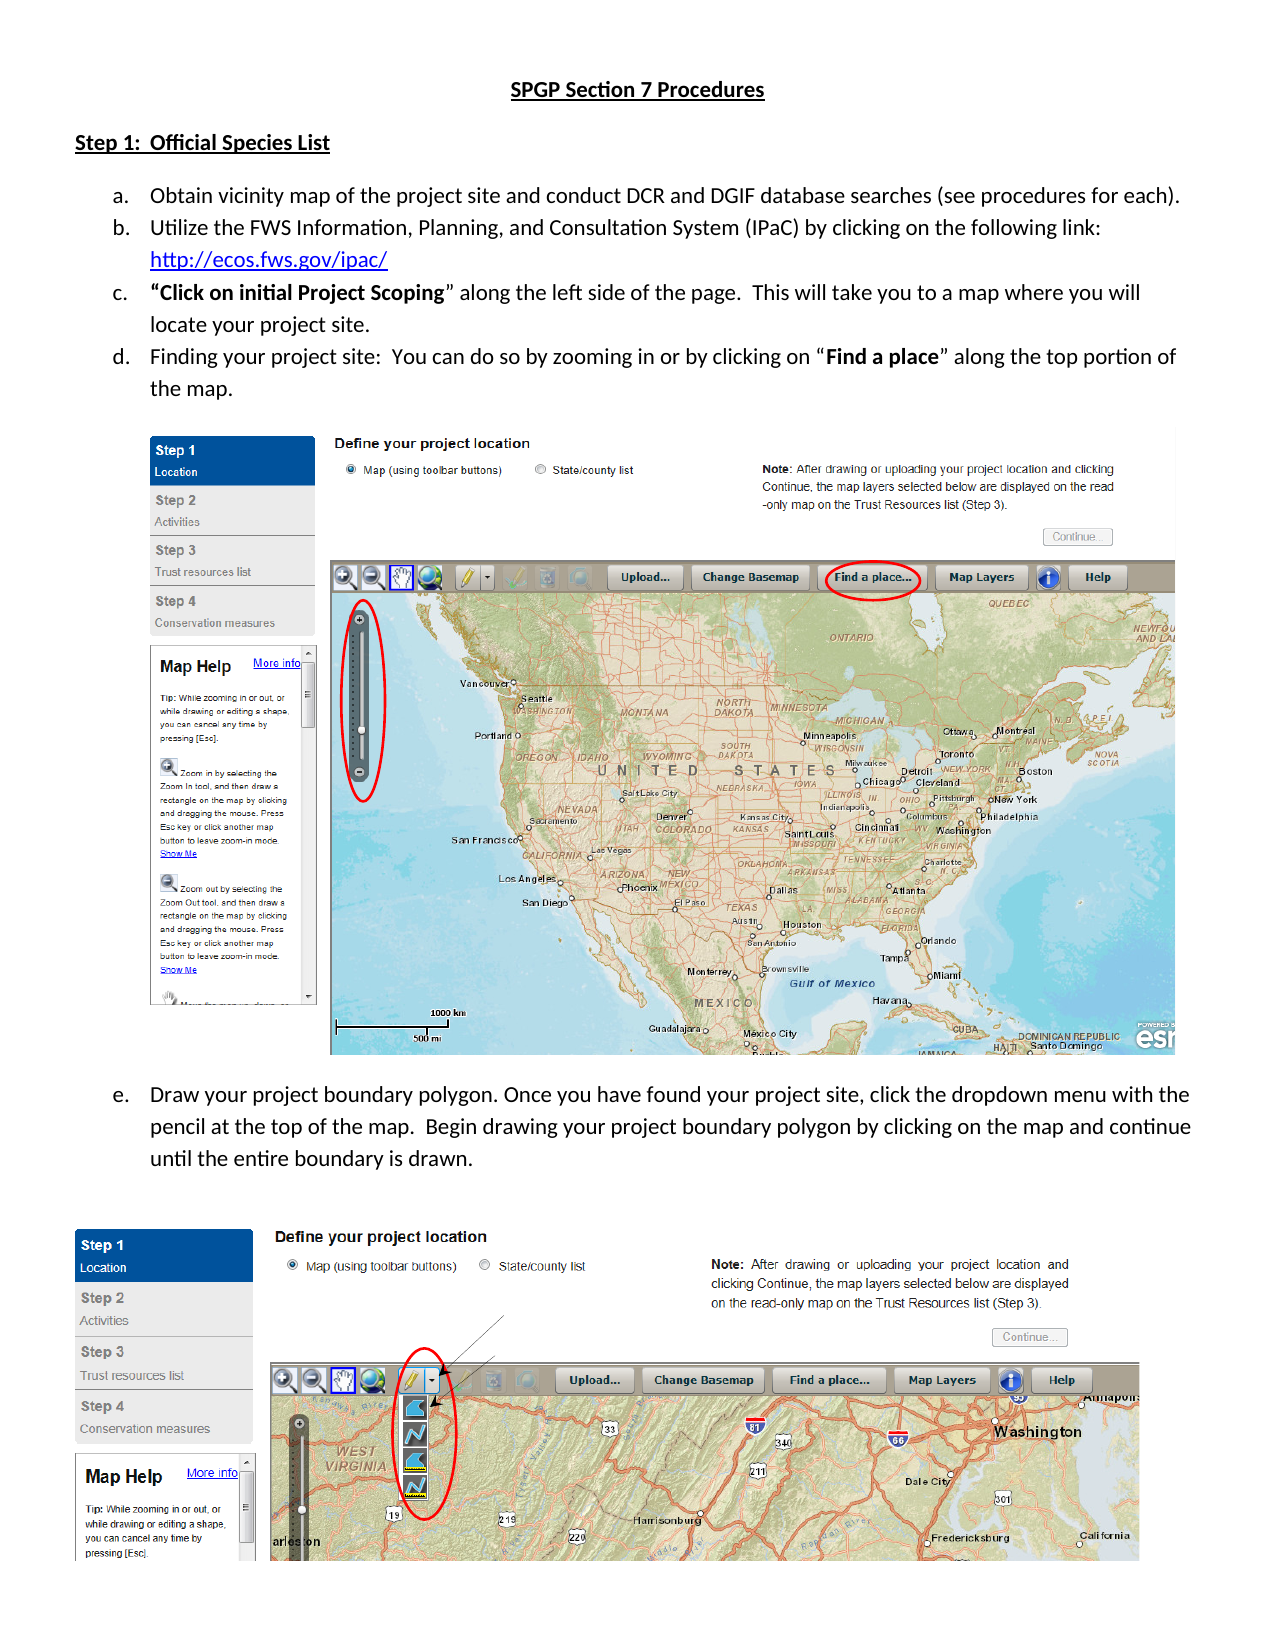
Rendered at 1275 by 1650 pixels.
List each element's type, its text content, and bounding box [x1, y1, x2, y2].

text Step 1: Official Species List [75, 128, 1200, 156]
text SPGP Section 7 Procedures [75, 75, 1200, 103]
list “Click on initial Project Scoping” along the left side of the page. This will take you to a map where you will locate your project site. [112, 278, 1200, 338]
list Draw your project boundary polygon. Once you have found your project site, click the dropdown menu with the pencil at the top of the map. Begin drawing your project boundary polygon by clicking on the map and continue until the entire boundary is drawn. [112, 1080, 1200, 1172]
list Obtain vicinity map of the project site and conduct DCR and DGIF database searches (see procedures for each). [112, 181, 1200, 209]
list Utilize the FWS Information, Planning, and Consultation System (IPaC) by clicking on the following link: http://ecos.fws.gov/ipac/ [112, 213, 1200, 273]
picture [75, 1229, 1140, 1561]
picture [150, 427, 1176, 1055]
list Finding your project site: You can do so by zooming in or by clicking on “Find a place” along the top portion of the map. [112, 342, 1200, 402]
